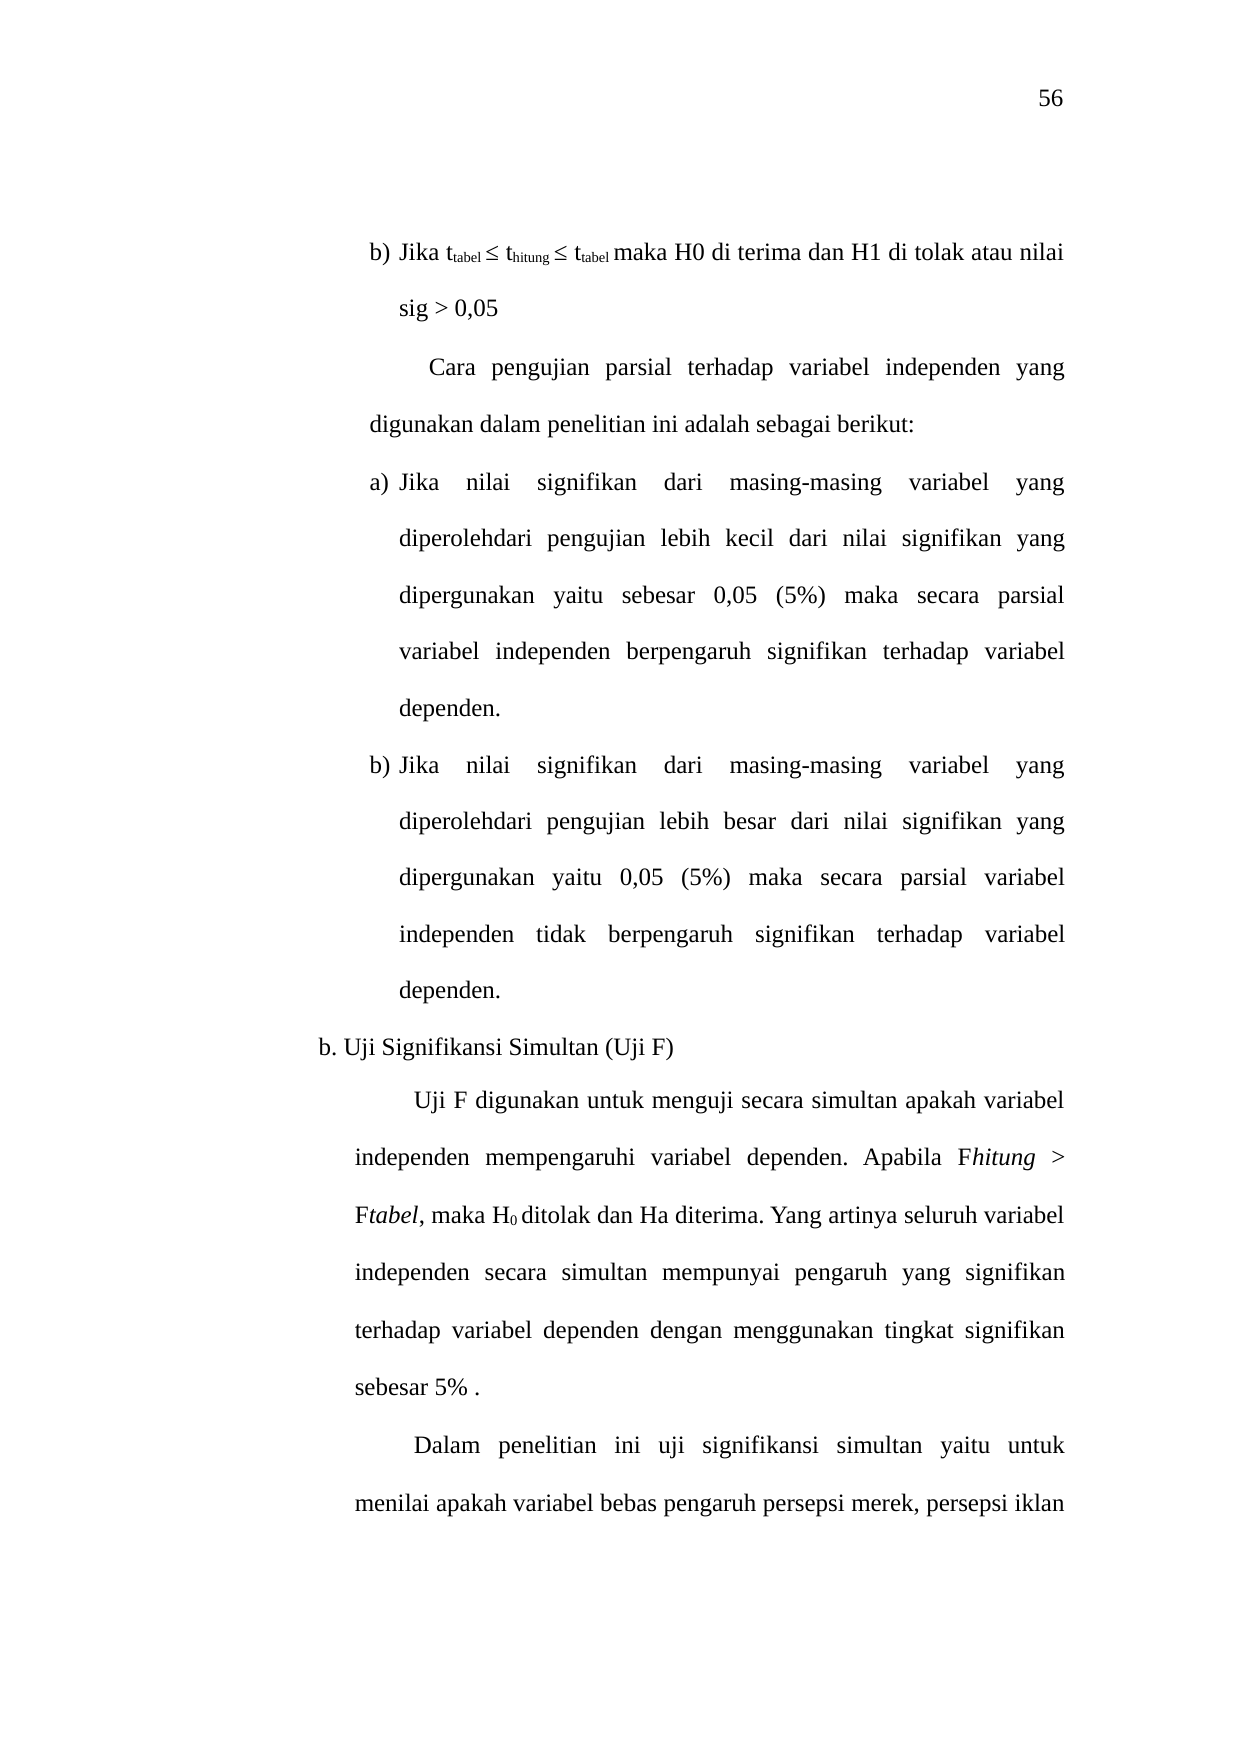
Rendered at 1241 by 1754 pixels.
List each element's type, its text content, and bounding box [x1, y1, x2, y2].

list Jika ttabel ≤ thitung ≤ ttabel maka H0 di terima dan H1 di tolak atau nilai sig > 0,05 [369, 237, 1065, 322]
list Jika nilai signifikan dari masing-masing variabel yang diperolehdari pengujian lebih kecil dari nilai signifikan yang dipergunakan yaitu sebesar 0,05 (5%) maka secara parsial variabel independen berpengaruh signifikan terhadap variabel dependen. [369, 467, 1065, 722]
text Uji F digunakan untuk menguji secara simultan apakah variabel independen mempengaruhi variabel dependen. Apabila Fhitung > Ftabel, maka H0 ditolak dan Ha diterima. Yang artinya seluruh variabel independen secara simultan mempunyai pengaruh yang signifikan terhadap variabel dependen dengan menggunakan tingkat signifikan sebesar 5% . [354, 1085, 1065, 1401]
text Cara pengujian parsial terhadap variabel independen yang digunakan dalam penelitian ini adalah sebagai berikut: [369, 352, 1065, 438]
text b. Uji Signifikansi Simultan (Uji F) [318, 1032, 1065, 1060]
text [354, 1430, 1065, 1516]
list Jika nilai signifikan dari masing-masing variabel yang diperolehdari pengujian lebih besar dari nilai signifikan yang dipergunakan yaitu 0,05 (5%) maka secara parsial variabel independen tidak berpengaruh signifikan terhadap variabel dependen. [369, 750, 1065, 1004]
